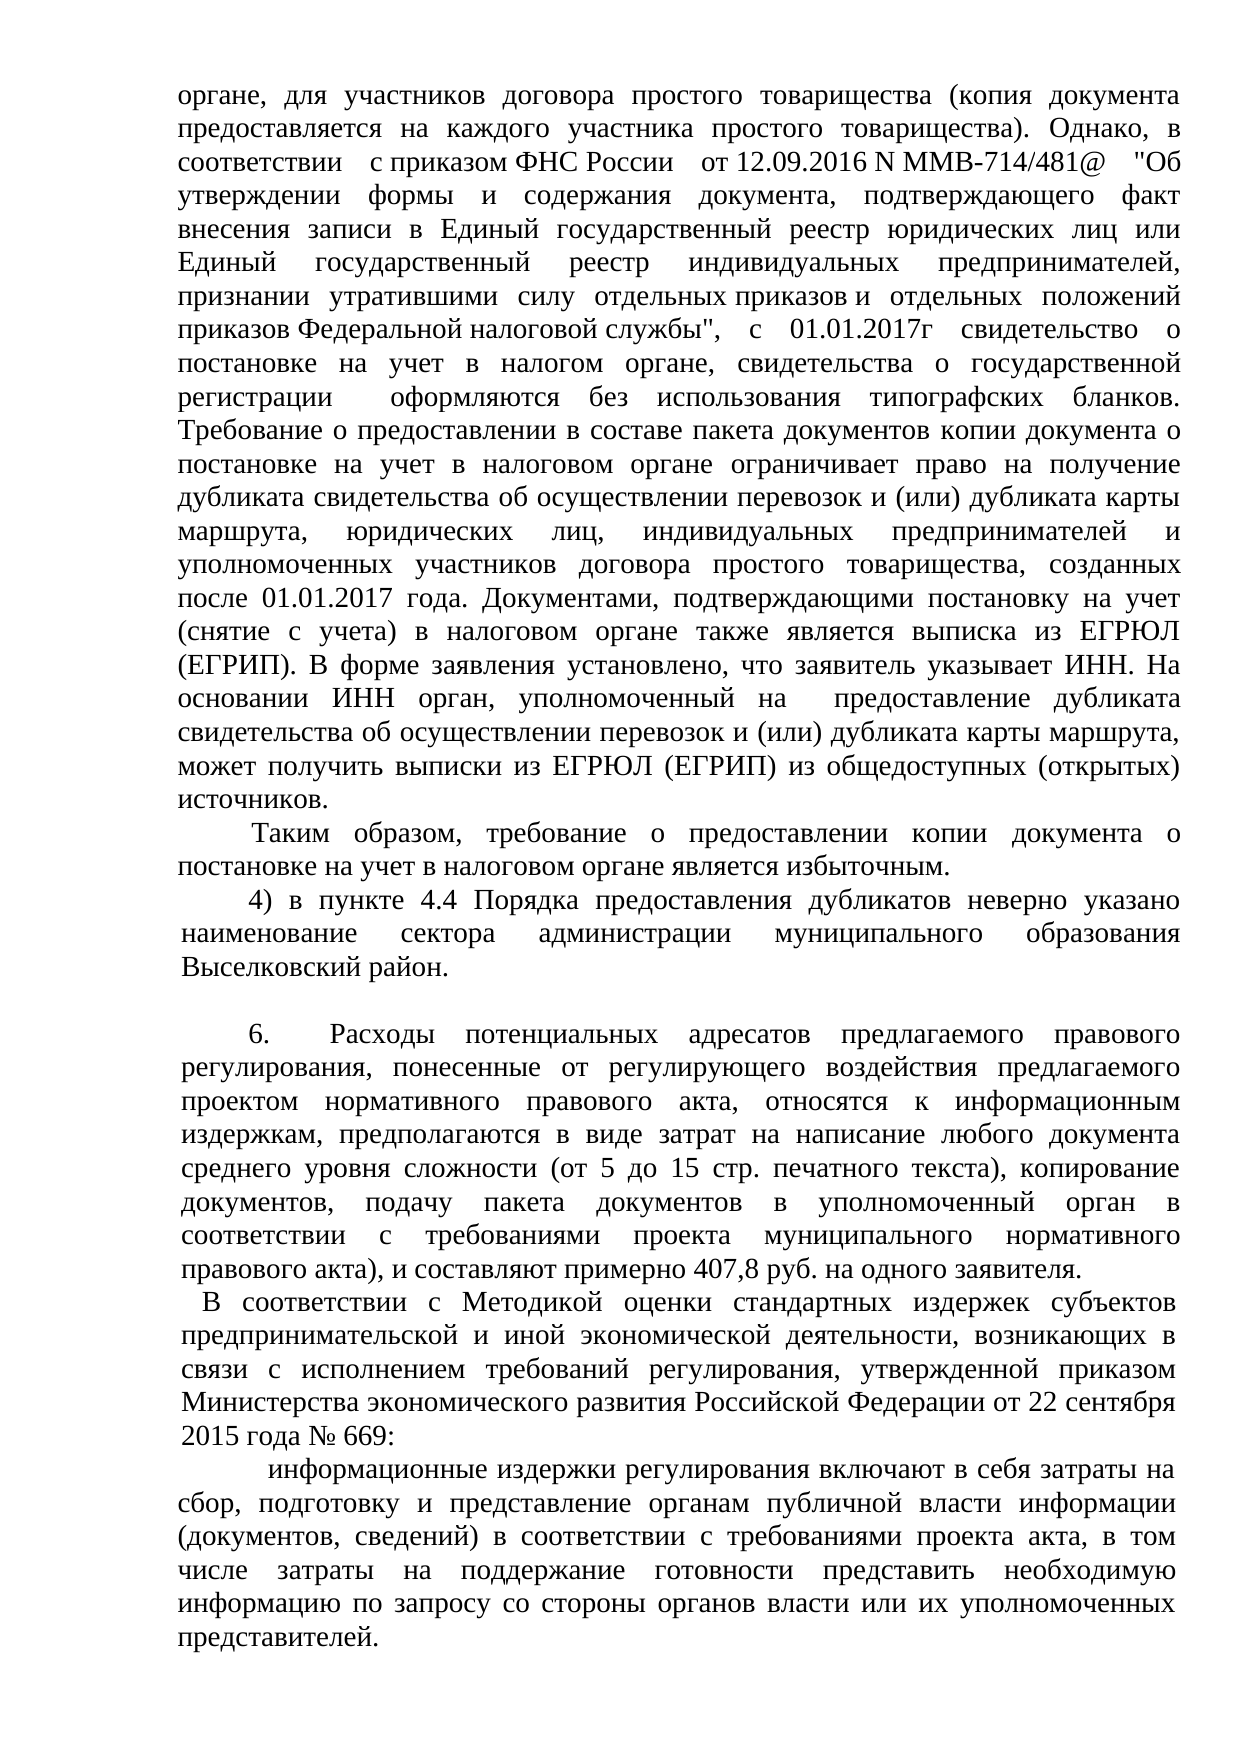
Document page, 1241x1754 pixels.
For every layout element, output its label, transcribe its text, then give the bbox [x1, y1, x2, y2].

text 4) в пункте 4.4 Порядка предоставления дубликатов неверно указано наименование сектора администрации муниципального образования Выселковский район. [181, 882, 1181, 982]
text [177, 77, 1181, 178]
text информационные издержки регулирования включают в себя затраты на сбор, подготовку и представление органам публичной власти информации (документов, сведений) в соответствии с требованиями проекта акта, в том числе затраты на поддержание готовности представить необходимую информацию по запросу со стороны органов власти или их уполномоченных представителей. [177, 1452, 1177, 1653]
text Таким образом, требование о предоставлении копии документа о постановке на учет в налоговом органе является избыточным. [177, 815, 1181, 882]
text 6. Расходы потенциальных адресатов предлагаемого правового регулирования, понесенные от регулирующего воздействия предлагаемого проектом нормативного правового акта, относятся к информационным издержкам, предполагаются в виде затрат на написание любого документа среднего уровня сложности (от 5 до 15 стр. печатного текста), копирование документов, подачу пакета документов в уполномоченный орган в соответствии с требованиями проекта муниципального нормативного правового акта), и составляют примерно 407,8 руб. на одного заявителя. [181, 1016, 1181, 1284]
text В соответствии с Методикой оценки стандартных издержек субъектов предпринимательской и иной экономической деятельности, возникающих в связи с исполнением требований регулирования, утвержденной приказом Министерства экономического развития Российской Федерации от 22 сентября 2015 года № 669: [181, 1284, 1177, 1452]
